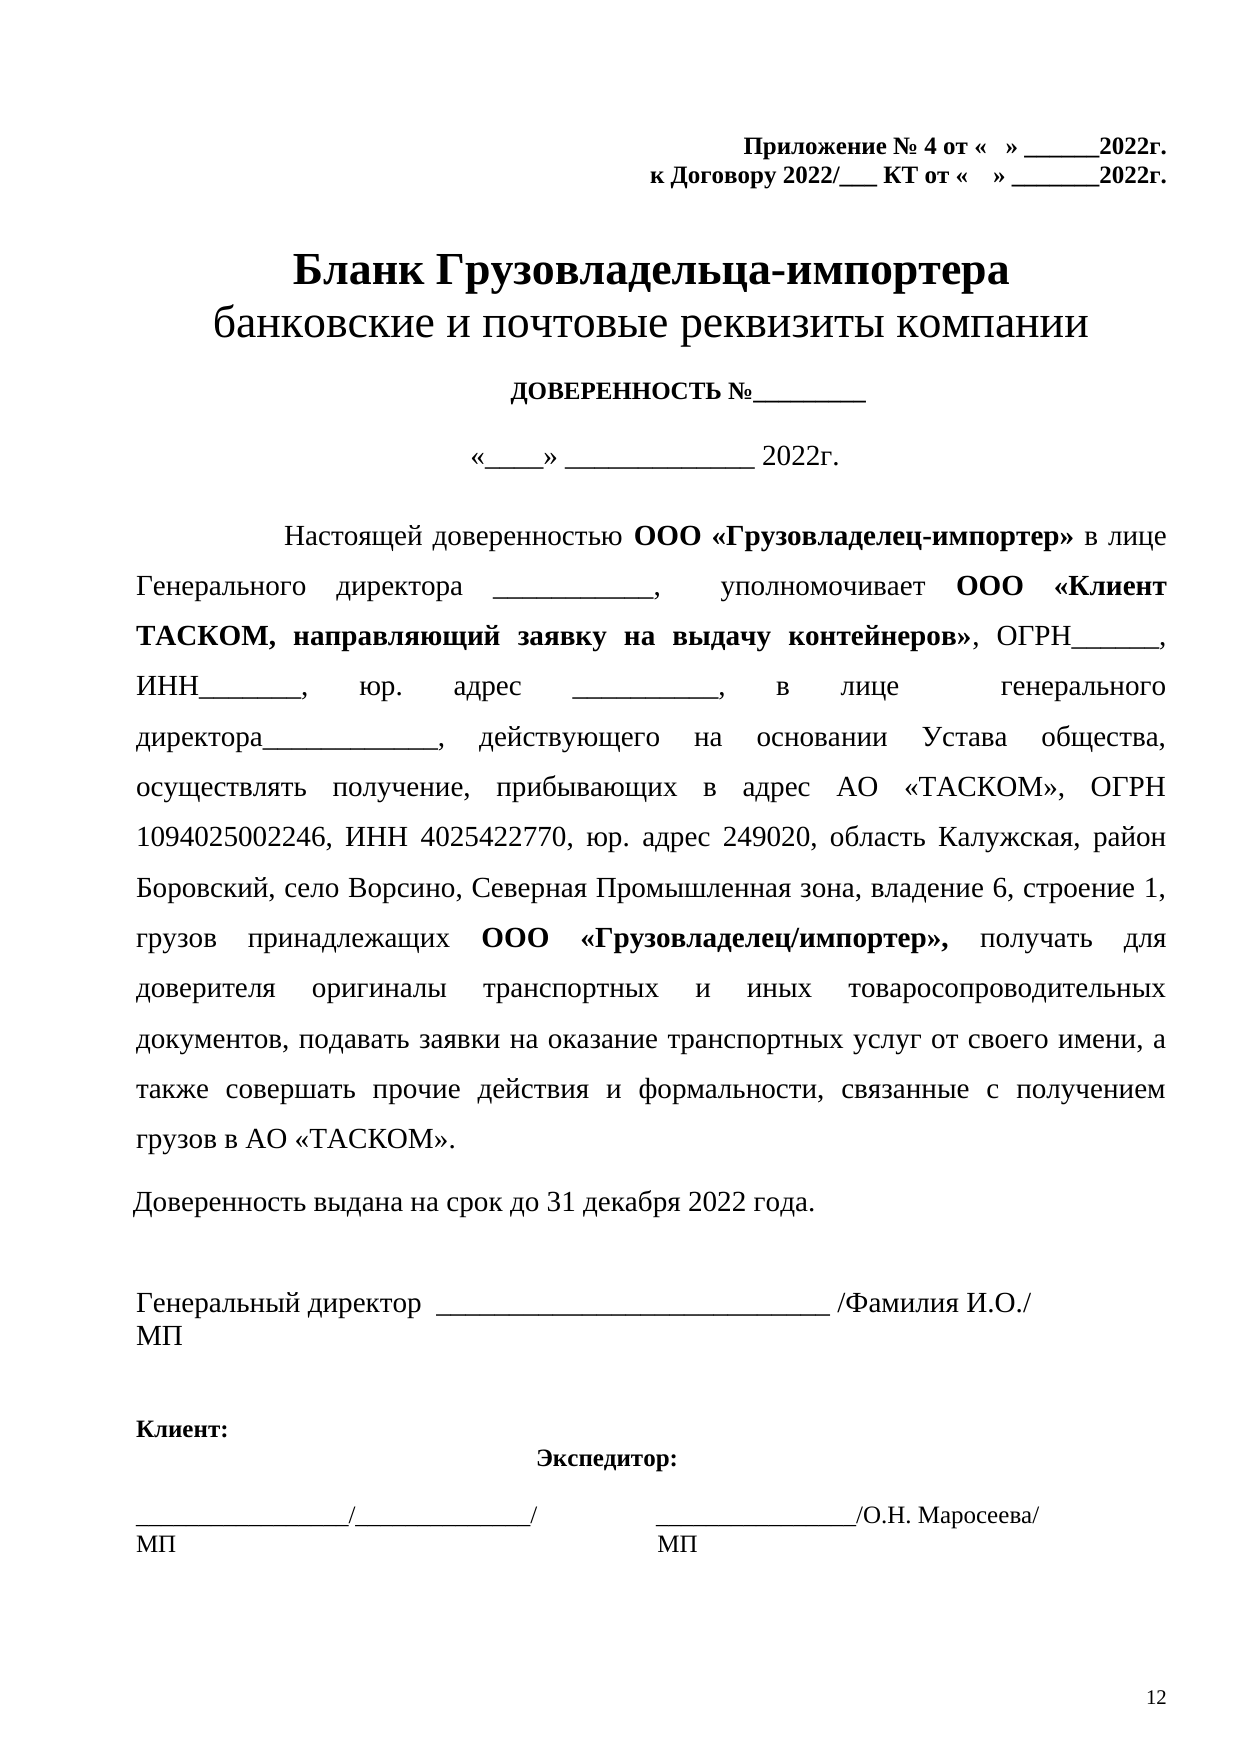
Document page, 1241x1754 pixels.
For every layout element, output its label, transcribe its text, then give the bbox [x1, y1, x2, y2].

text «____» _____________ 2022г. [136, 438, 1167, 472]
text _________________/______________/ ________________/О.Н. Маросеева/ [136, 1500, 1167, 1529]
text МП [136, 1318, 1167, 1352]
text банковские и почтовые реквизиты компании [136, 294, 1167, 347]
text МП МП [136, 1529, 1167, 1558]
text к Договору 2022/___ КТ от « » _______2022г. [136, 160, 1167, 189]
text Клиент: [136, 1414, 1167, 1443]
text Экспедитор: [136, 1443, 1167, 1472]
text Доверенность выдана на срок до 31 декабря 2022 года. [118, 1184, 1167, 1218]
text Бланк Грузовладельца-импортера [136, 242, 1167, 294]
text Генеральный директор ___________________________ /Фамилия И.О./ [136, 1285, 1167, 1318]
text Настоящей доверенностью ООО «Грузовладелец-импортер» в лице Генерального директора ___________, уполномочивает ООО «Клиент ТАСКОМ, направляющий заявку на выдачу контейнеров», ОГРН______, ИНН_______, юр. адрес __________, в лице генерального директора____________, действующего на основании Устава общества, осуществлять получение, прибывающих в адрес АО «ТАСКОМ», ОГРН 1094025002246, ИНН 4025422770, юр. адрес 249020, область Калужская, район Боровский, село Ворсино, Северная Промышленная зона, владение 6, строение 1, грузов принадлежащих ООО «Грузовладелец/импортер», получать для доверителя оригиналы транспортных и иных товаросопроводительных документов, подавать заявки на оказание транспортных услуг от своего имени, а также совершать прочие действия и формальности, связанные с получением грузов в АО «ТАСКОМ». [136, 518, 1167, 1155]
text Приложение № 4 от « » ______2022г. [136, 131, 1167, 160]
text ДОВЕРЕННОСТЬ №_________ [136, 376, 1167, 404]
